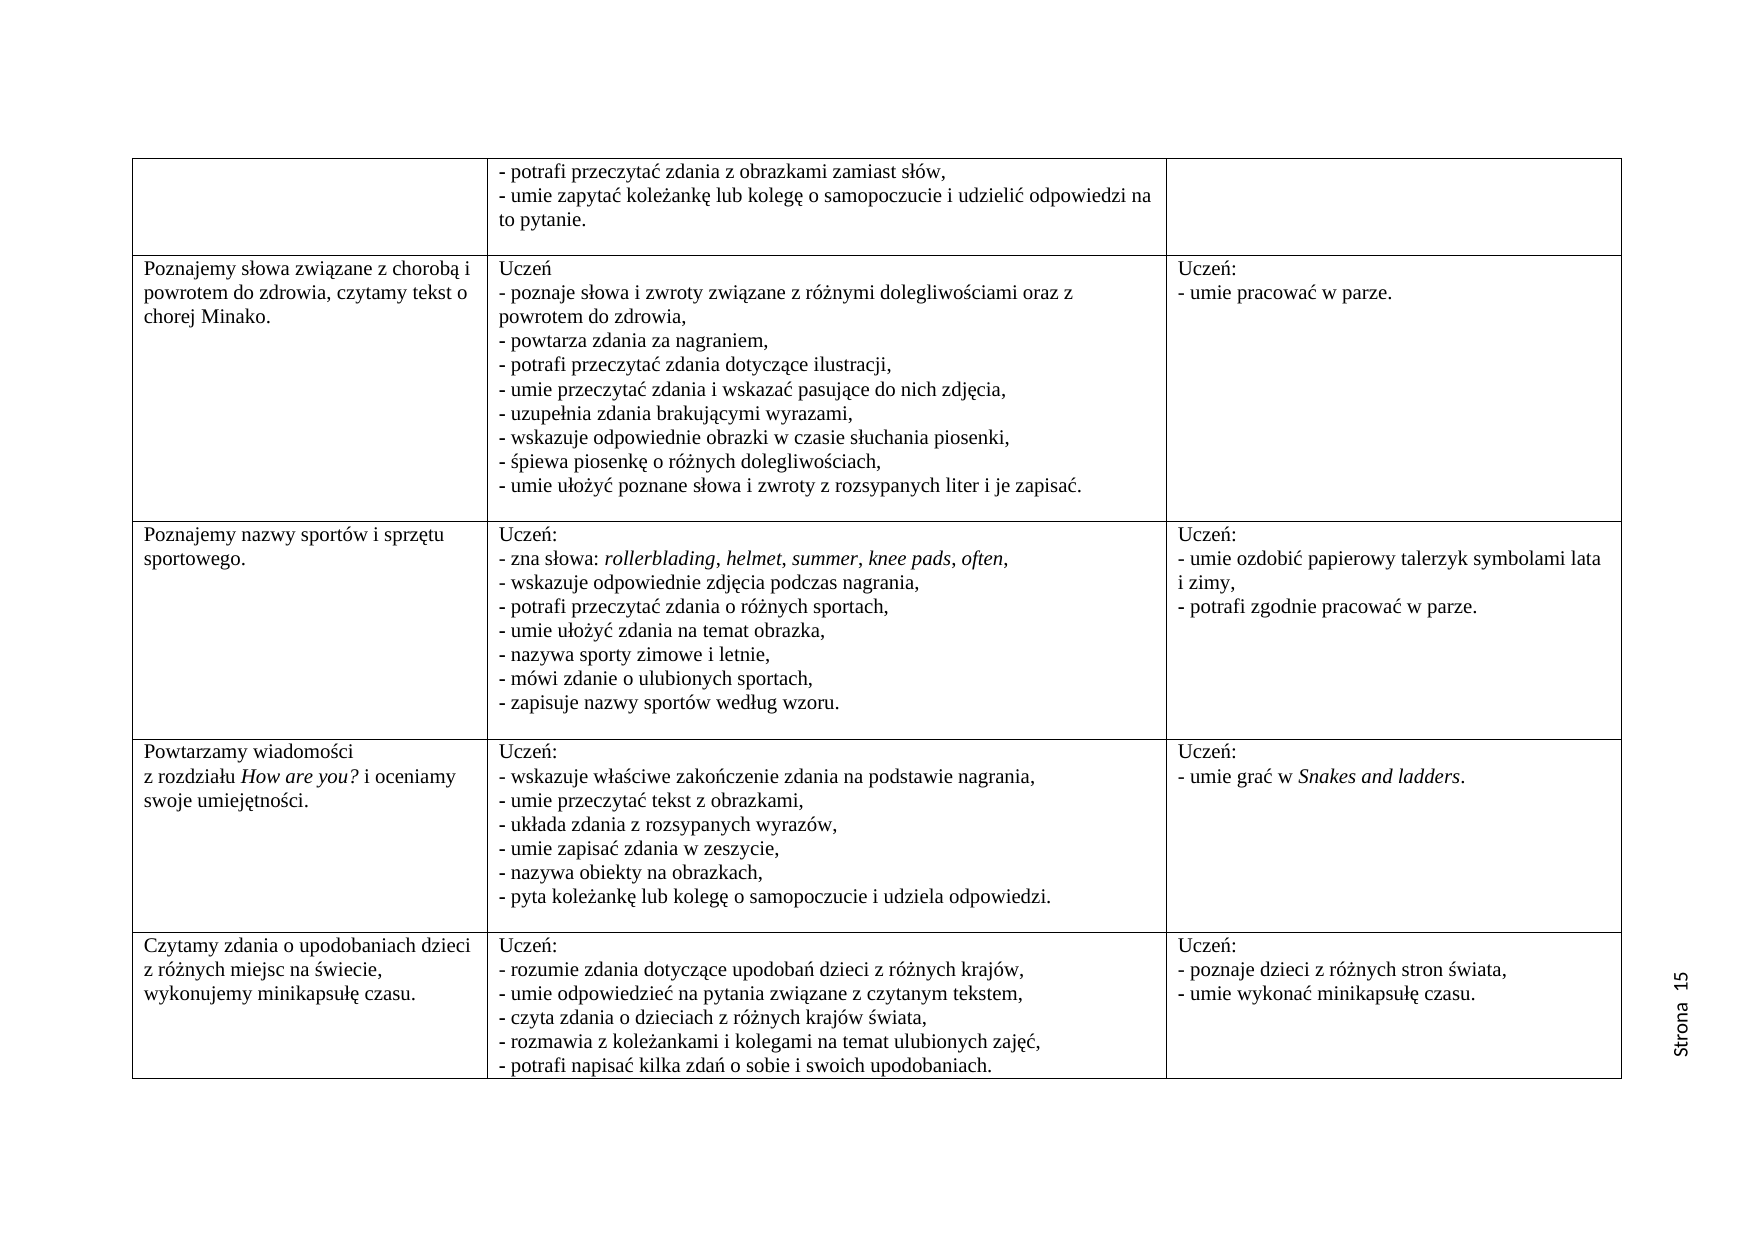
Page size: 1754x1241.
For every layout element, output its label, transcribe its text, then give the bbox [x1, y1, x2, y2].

table_cell Uczeń: - umie pracować w parze. [1167, 256, 1621, 521]
table_cell Uczeń: - umie ozdobić papierowy talerzyk symbolami lata i zimy, - potrafi zgodnie pracować w parze. [1167, 522, 1621, 738]
table_cell Uczeń: - umie grać w Snakes and ladders. [1167, 740, 1621, 932]
table_cell Uczeń - poznaje słowa i zwroty związane z różnymi dolegliwościami oraz z powrotem do zdrowia, - powtarza zdania za nagraniem, - potrafi przeczytać zdania dotyczące ilustracji, - umie przeczytać zdania i wskazać pasujące do nich zdjęcia, - uzupełnia zdania brakującymi wyrazami, - wskazuje odpowiednie obrazki w czasie słuchania piosenki, - śpiewa piosenkę o różnych dolegliwościach, - umie ułożyć poznane słowa i zwroty z rozsypanych liter i je zapisać. [488, 256, 1166, 521]
table_cell Poznajemy słowa związane z chorobą i powrotem do zdrowia, czytamy tekst o chorej Minako. [133, 256, 487, 521]
table_cell Poznajemy nazwy sportów i sprzętu sportowego. [133, 522, 487, 738]
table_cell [133, 159, 487, 255]
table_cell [488, 159, 1166, 255]
table_cell Uczeń: - wskazuje właściwe zakończenie zdania na podstawie nagrania, - umie przeczytać tekst z obrazkami, - układa zdania z rozsypanych wyrazów, - umie zapisać zdania w zeszycie, - nazywa obiekty na obrazkach, - pyta koleżankę lub kolegę o samopoczucie i udziela odpowiedzi. [488, 740, 1166, 932]
table_cell Uczeń: - zna słowa: rollerblading, helmet, summer, knee pads, often, - wskazuje odpowiednie zdjęcia podczas nagrania, - potrafi przeczytać zdania o różnych sportach, - umie ułożyć zdania na temat obrazka, - nazywa sporty zimowe i letnie, - mówi zdanie o ulubionych sportach, - zapisuje nazwy sportów według wzoru. [488, 522, 1166, 738]
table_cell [1167, 933, 1621, 1077]
table_cell Powtarzamy wiadomości z rozdziału How are you? i oceniamy swoje umiejętności. [133, 740, 487, 932]
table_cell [488, 933, 1166, 1077]
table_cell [1167, 159, 1621, 255]
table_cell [133, 933, 487, 1077]
